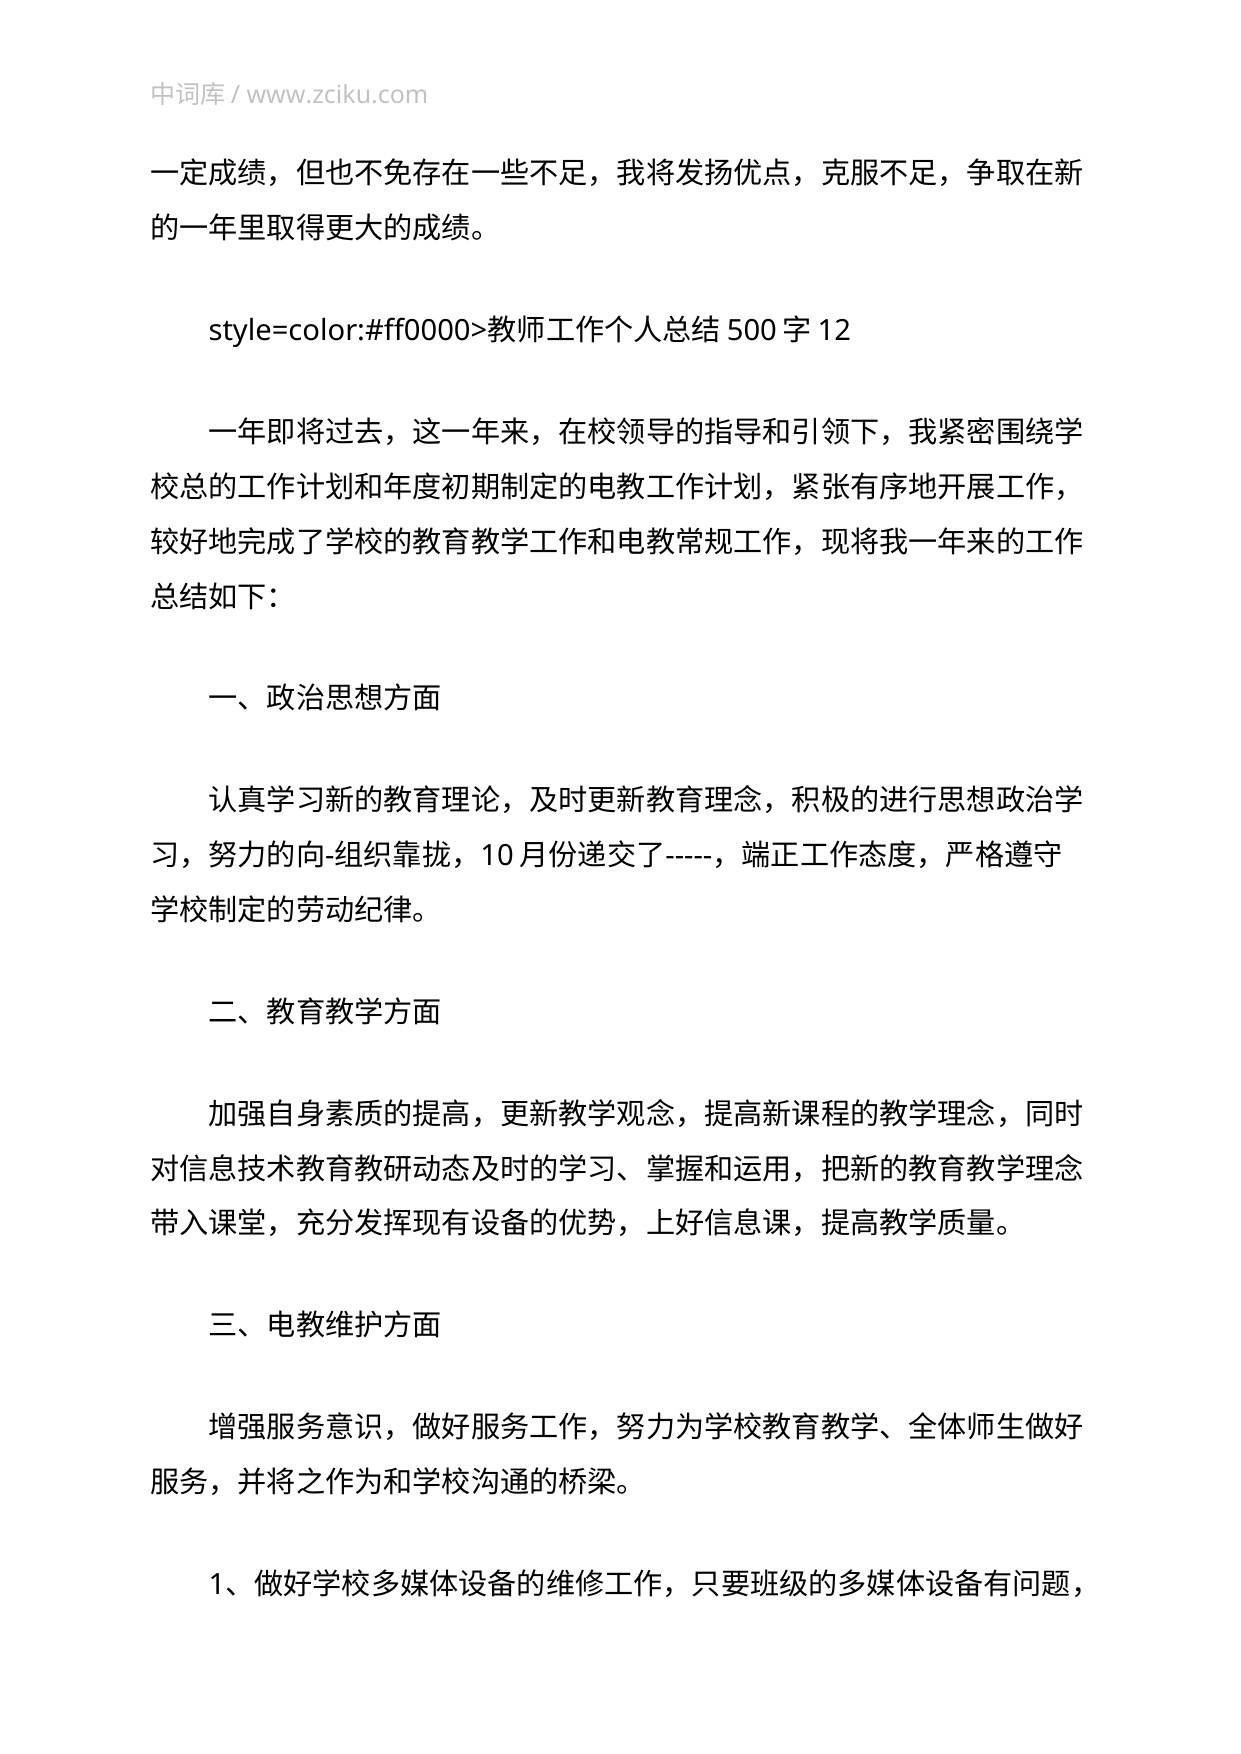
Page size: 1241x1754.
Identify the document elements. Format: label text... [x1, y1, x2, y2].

text 一年即将过去，这一年来，在校领导的指导和引领下，我紧密围绕学校总的工作计划和年度初期制定的电教工作计划，紧张有序地开展工作，较好地完成了学校的教育教学工作和电教常规工作，现将我一年来的工作总结如下： [150, 409, 1090, 616]
text 认真学习新的教育理论，及时更新教育理念，积极的进行思想政治学习，努力的向-组织靠拢，10月份递交了-----，端正工作态度，严格遵守学校制定的劳动纪律。 [150, 777, 1090, 929]
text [150, 1560, 1090, 1603]
text 三、电教维护方面 [150, 1302, 1090, 1344]
text 增强服务意识，做好服务工作，努力为学校教育教学、全体师生做好服务，并将之作为和学校沟通的桥梁。 [150, 1404, 1090, 1501]
text style=color:#ff0000>教师工作个人总结500字12 [150, 307, 1090, 349]
text 一、政治思想方面 [150, 675, 1090, 717]
text 二、教育教学方面 [150, 988, 1090, 1031]
text 加强自身素质的提高，更新教学观念，提高新课程的教学理念，同时对信息技术教育教研动态及时的学习、掌握和运用，把新的教育教学理念带入课堂，充分发挥现有设备的优势，上好信息课，提高教学质量。 [150, 1090, 1090, 1242]
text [150, 150, 1090, 247]
